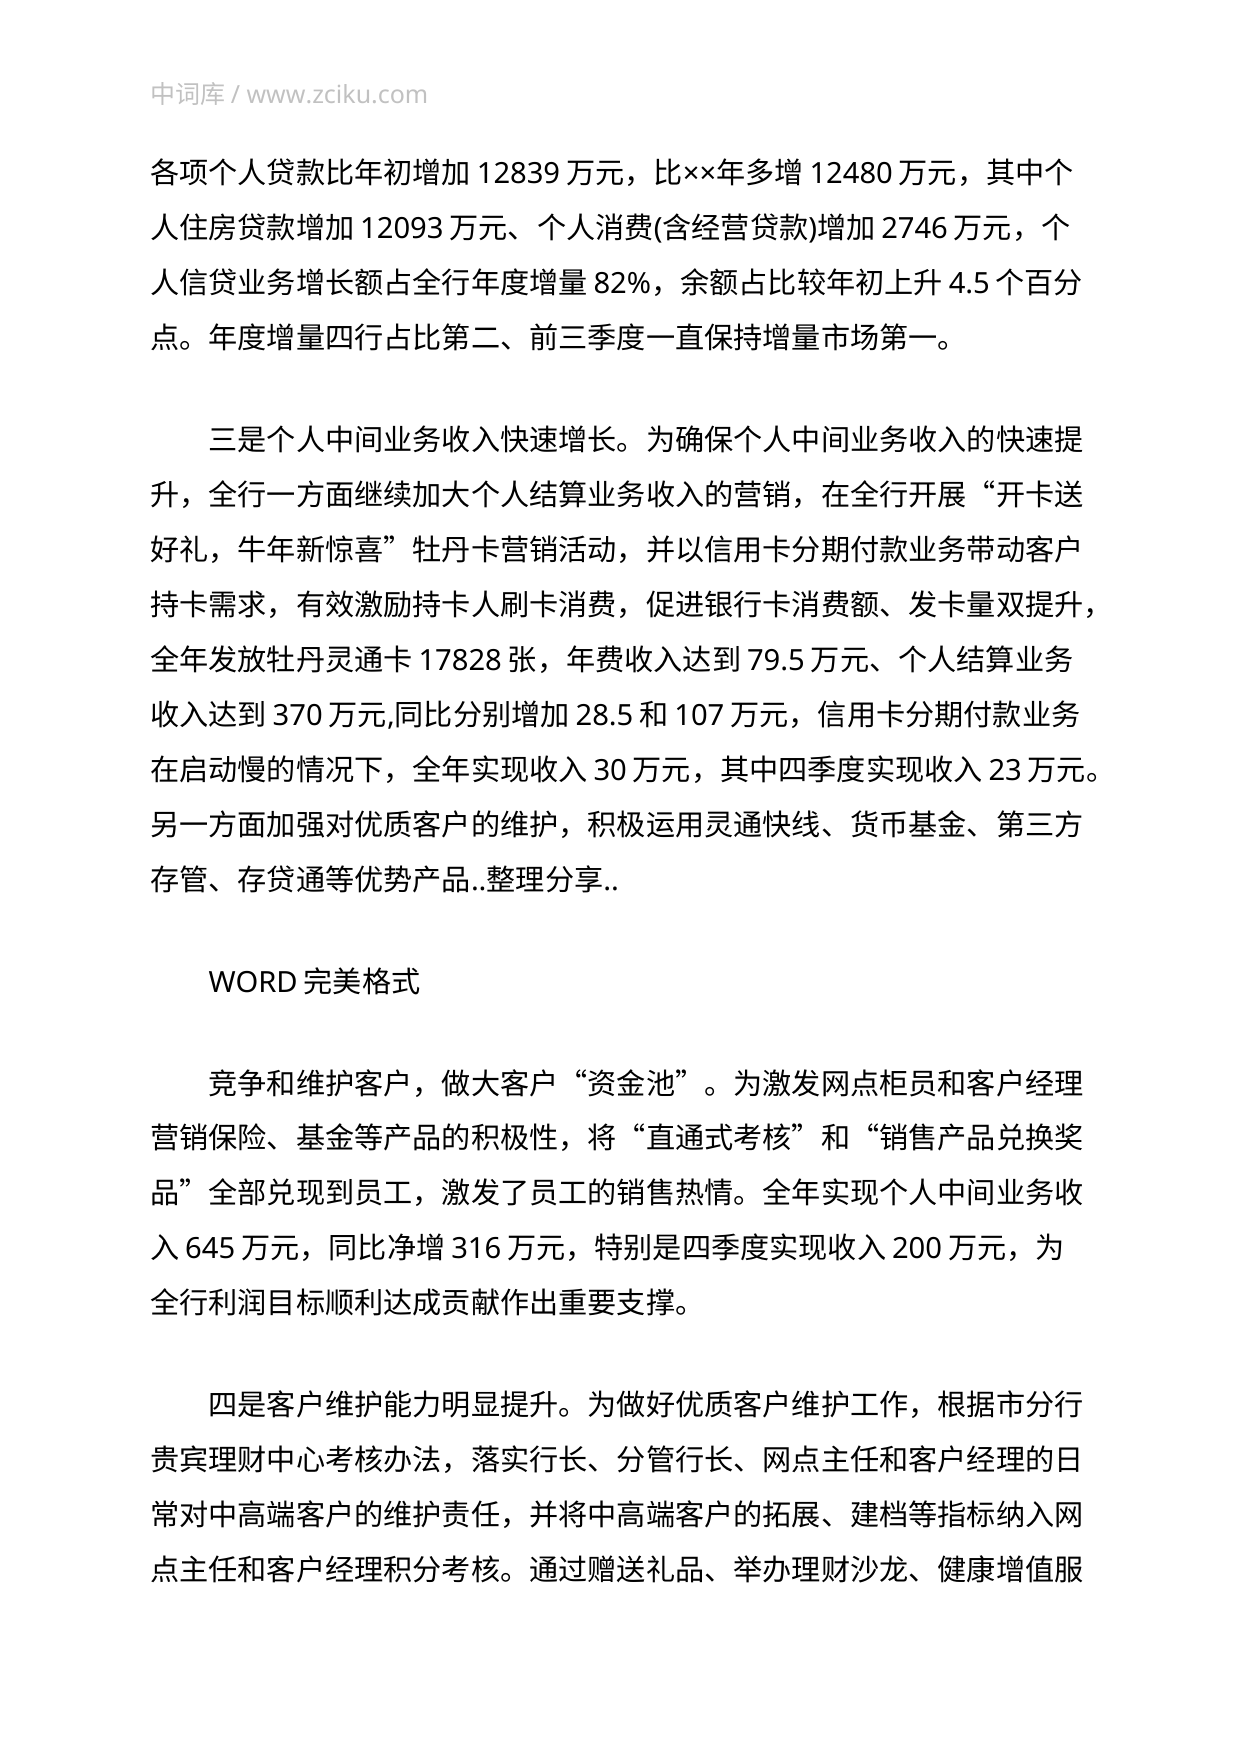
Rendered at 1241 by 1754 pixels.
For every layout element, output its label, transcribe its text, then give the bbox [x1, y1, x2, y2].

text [150, 1382, 1090, 1589]
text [150, 150, 1090, 357]
text 三是个人中间业务收入快速增长。为确保个人中间业务收入的快速提升，全行一方面继续加大个人结算业务收入的营销，在全行开展“开卡送好礼，牛年新惊喜”牡丹卡营销活动，并以信用卡分期付款业务带动客户持卡需求，有效激励持卡人刷卡消费，促进银行卡消费额、发卡量双提升，全年发放牡丹灵通卡17828张，年费收入达到79.5万元、个人结算业务收入达到370万元,同比分别增加28.5和107万元，信用卡分期付款业务在启动慢的情况下，全年实现收入30万元，其中四季度实现收入23万元。另一方面加强对优质客户的维护，积极运用灵通快线、货币基金、第三方存管、存贷通等优势产品..整理分享.. [150, 417, 1090, 899]
text 竞争和维护客户，做大客户“资金池”。为激发网点柜员和客户经理营销保险、基金等产品的积极性，将“直通式考核”和“销售产品兑换奖品”全部兑现到员工，激发了员工的销售热情。全年实现个人中间业务收入645万元，同比净增316万元，特别是四季度实现收入200万元，为全行利润目标顺利达成贡献作出重要支撑。 [150, 1060, 1090, 1322]
text WORD完美格式 [150, 958, 1090, 1001]
